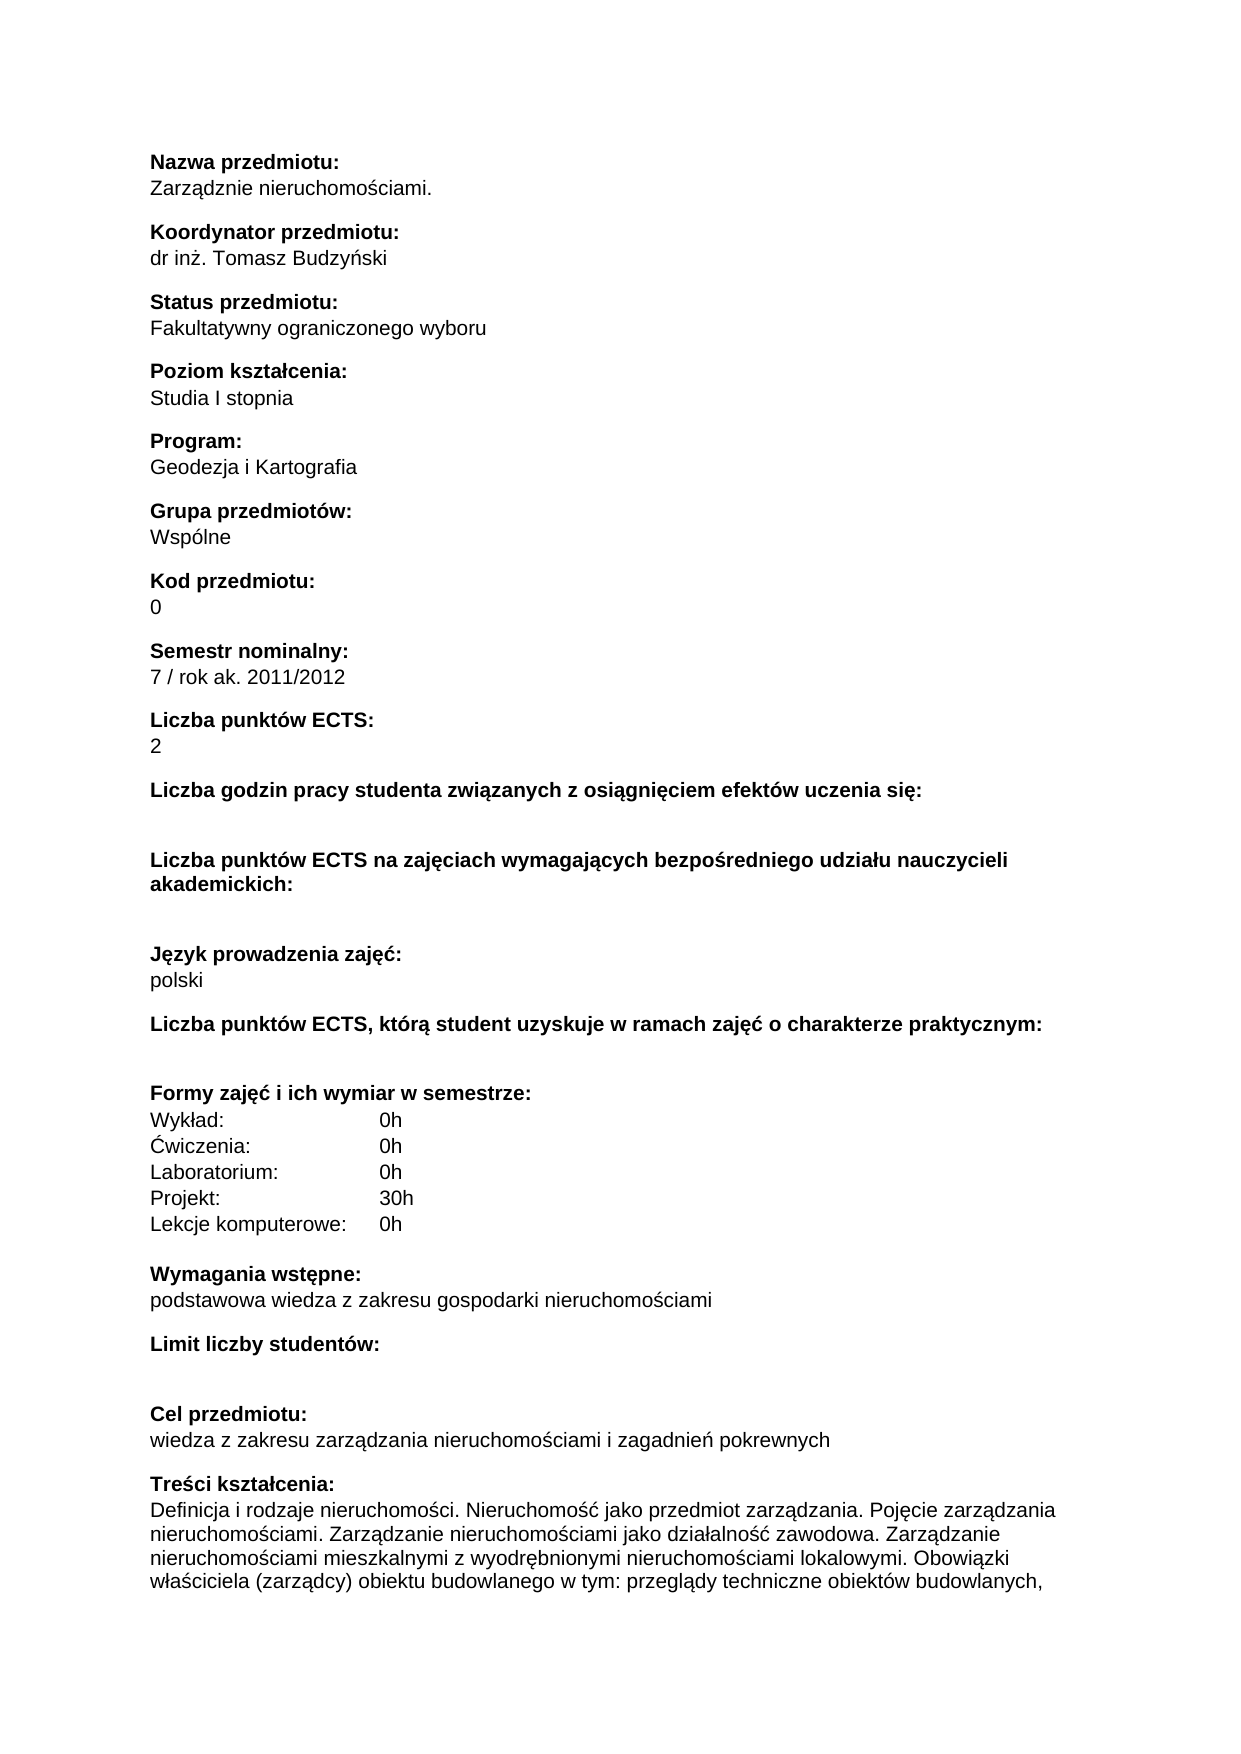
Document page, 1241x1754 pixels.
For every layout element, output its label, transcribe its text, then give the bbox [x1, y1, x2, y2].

text Program: [150, 429, 1090, 453]
table_cell 0h [369, 1158, 597, 1184]
text Język prowadzenia zajęć: [150, 942, 1090, 966]
text Treści kształcenia: [150, 1471, 1090, 1495]
text wiedza z zakresu zarządzania nieruchomościami i zagadnień pokrewnych [150, 1428, 1090, 1452]
text Wymagania wstępne: [150, 1262, 1090, 1286]
text 0 [150, 595, 1090, 619]
table_cell 30h [369, 1184, 597, 1210]
text 2 [150, 734, 1090, 758]
text polski [150, 968, 1090, 992]
table_cell Laboratorium: [140, 1160, 367, 1184]
table_cell 0h [369, 1132, 597, 1158]
text Poziom kształcenia: [150, 359, 1090, 383]
table_header Wykład: [140, 1108, 367, 1132]
text podstawowa wiedza z zakresu gospodarki nieruchomościami [150, 1288, 1090, 1312]
text Grupa przedmiotów: [150, 499, 1090, 523]
text Nazwa przedmiotu: [150, 150, 1090, 174]
text Liczba punktów ECTS na zajęciach wymagających bezpośredniego udziału nauczycieli akademickich: [150, 848, 1090, 896]
table_cell 0h [369, 1210, 597, 1236]
text Wspólne [150, 525, 1090, 549]
text Liczba godzin pracy studenta związanych z osiągnięciem efektów uczenia się: [150, 778, 1090, 802]
text Status przedmiotu: [150, 289, 1090, 313]
text dr inż. Tomasz Budzyński [150, 246, 1090, 270]
table_cell Lekcje komputerowe: [140, 1212, 367, 1236]
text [150, 1497, 1090, 1593]
text Cel przedmiotu: [150, 1402, 1090, 1426]
text Liczba punktów ECTS, którą student uzyskuje w ramach zajęć o charakterze praktycznym: [150, 1011, 1090, 1035]
text Liczba punktów ECTS: [150, 708, 1090, 732]
text 7 / rok ak. 2011/2012 [150, 664, 1090, 688]
table_cell Projekt: [140, 1186, 367, 1210]
text Zarządznie nieruchomościami. [150, 176, 1090, 200]
text Limit liczby studentów: [150, 1332, 1090, 1356]
text Kod przedmiotu: [150, 569, 1090, 593]
text Koordynator przedmiotu: [150, 220, 1090, 244]
table_header 0h [369, 1108, 597, 1132]
text Semestr nominalny: [150, 638, 1090, 662]
text Formy zajęć i ich wymiar w semestrze: [150, 1081, 1090, 1105]
table_cell Ćwiczenia: [140, 1134, 367, 1158]
text Studia I stopnia [150, 385, 1090, 409]
text Fakultatywny ograniczonego wyboru [150, 316, 1090, 339]
text Geodezja i Kartografia [150, 455, 1090, 479]
